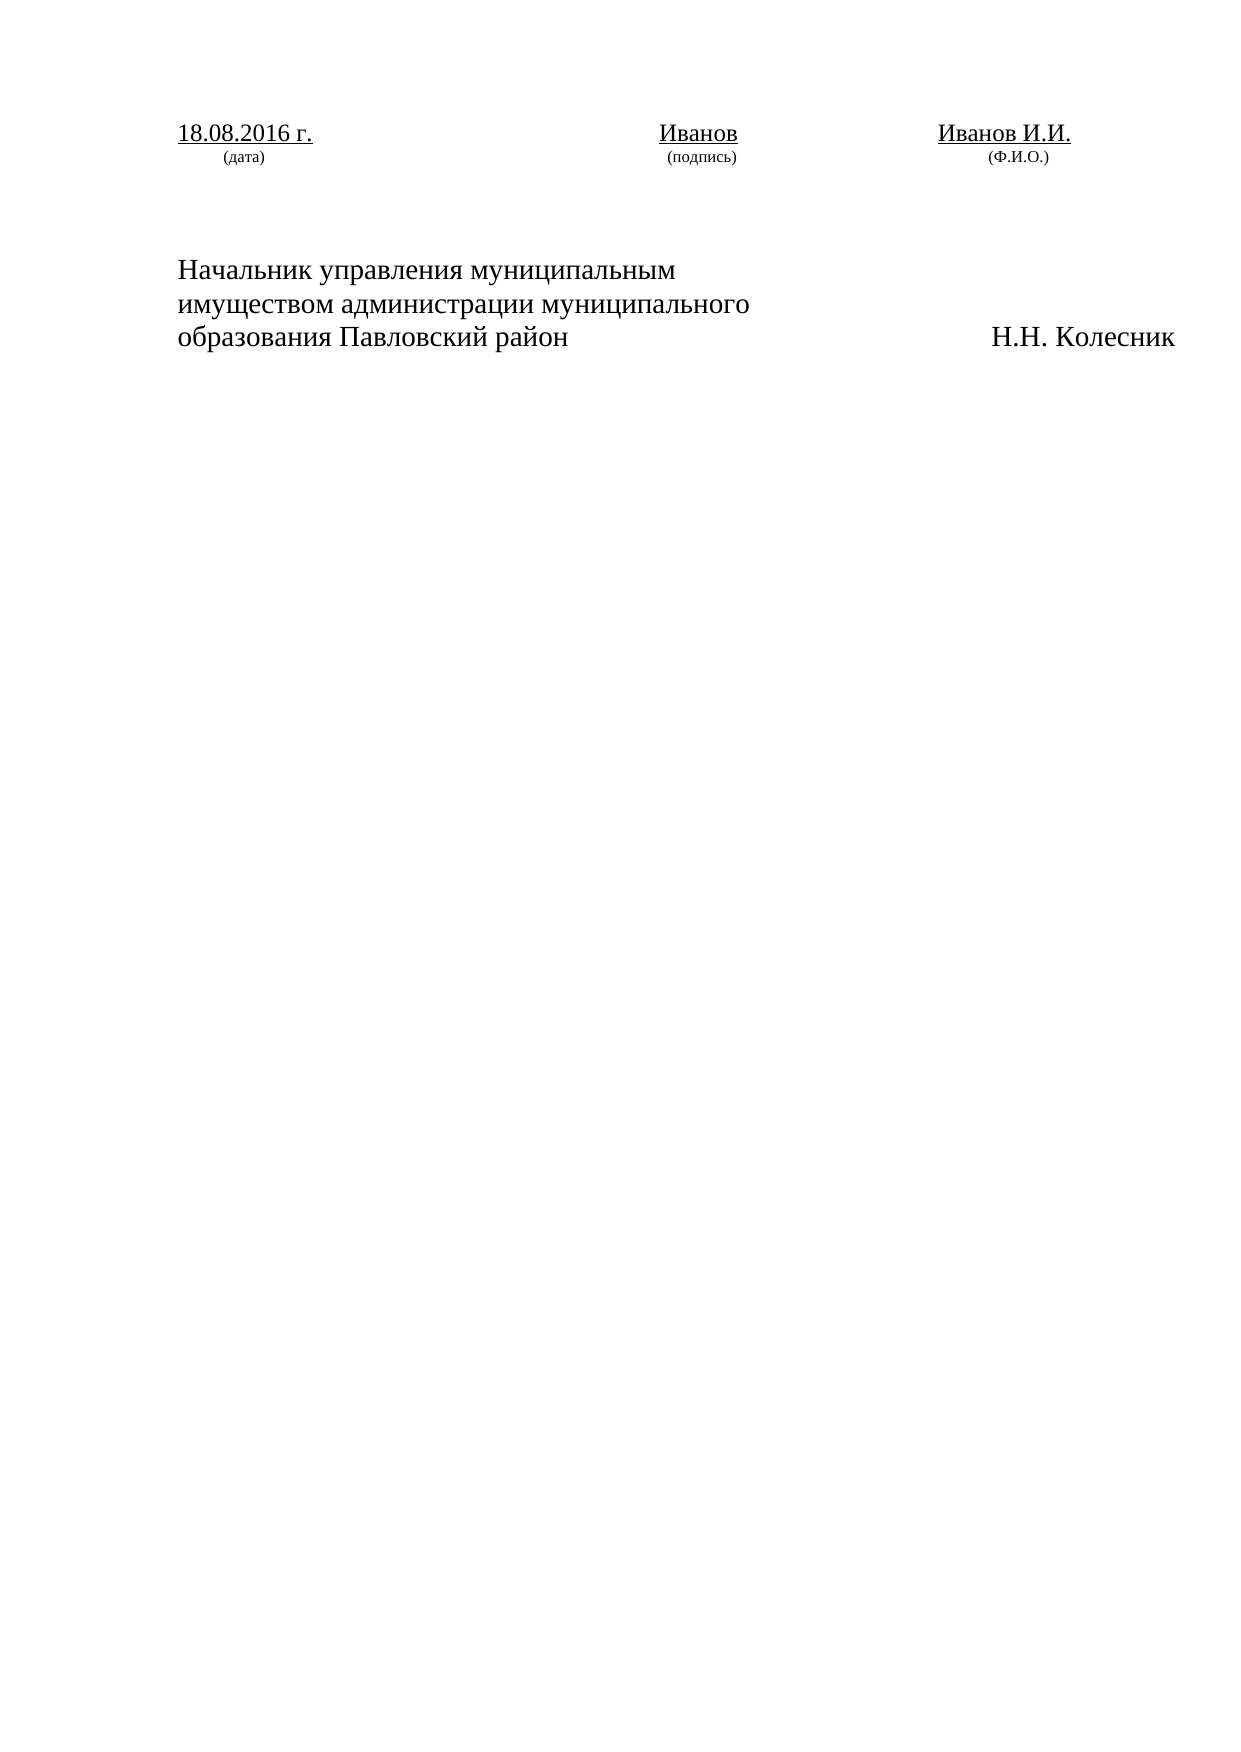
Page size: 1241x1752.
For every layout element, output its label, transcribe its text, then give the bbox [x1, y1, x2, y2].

text имуществом администрации муниципального [177, 286, 1181, 319]
table_cell Иванов И.И. [808, 118, 1201, 147]
text Начальник управления муниципальным [177, 252, 1181, 286]
table_cell Иванов [589, 118, 807, 147]
table_cell 18.08.2016 г. [166, 118, 589, 147]
text образования Павловский район Н.Н. Колесник [177, 319, 1181, 353]
text (дата) (подпись) (Ф.И.О.) [177, 147, 1181, 166]
